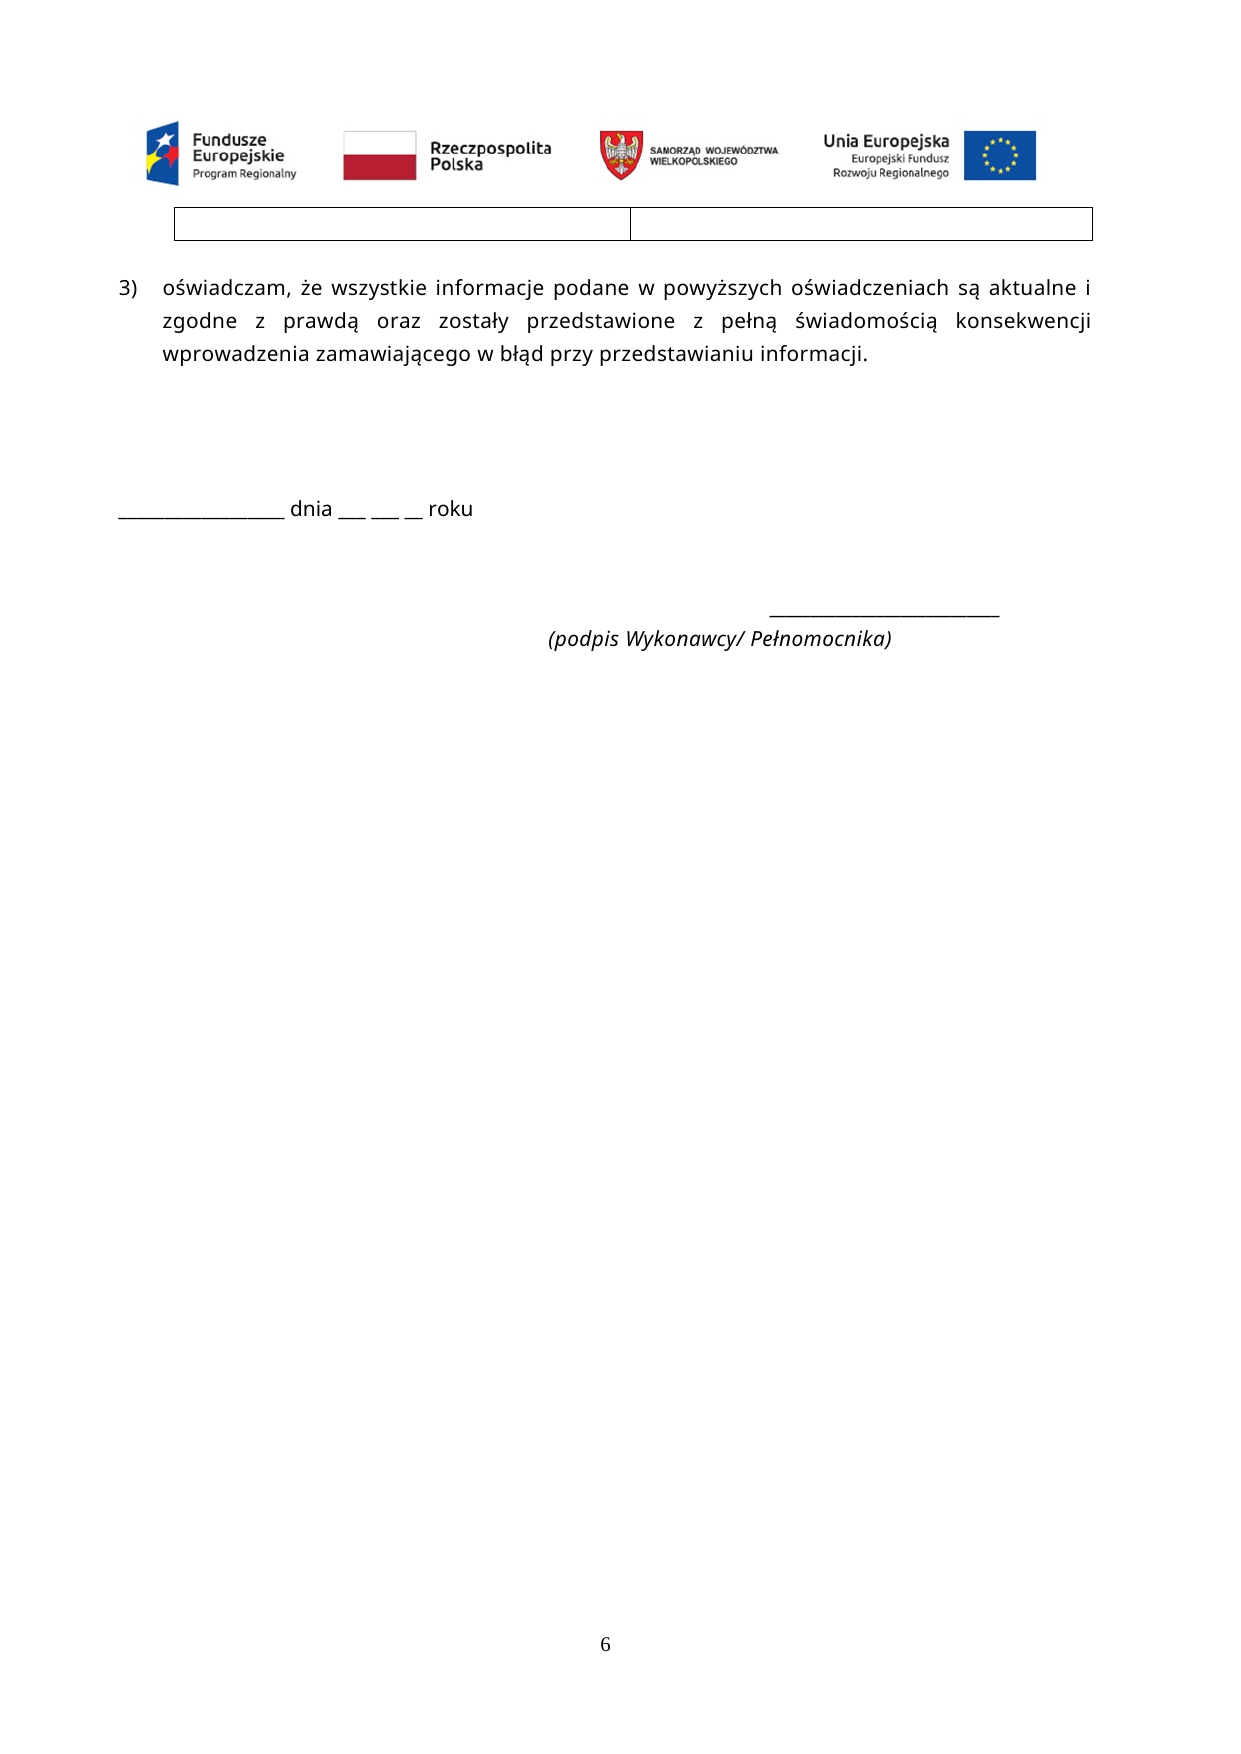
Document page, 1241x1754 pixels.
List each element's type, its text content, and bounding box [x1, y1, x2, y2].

text __________________ dnia ___ ___ __ roku [118, 494, 1092, 522]
list oświadczam, że wszystkie informacje podane w powyższych oświadczeniach są aktualne i zgodne z prawdą oraz zostały przedstawione z pełną świadomością konsekwencji wprowadzenia zamawiającego w błąd przy przedstawianiu informacji. [119, 273, 1092, 367]
text (podpis Wykonawcy/ Pełnomocnika) [118, 624, 1092, 653]
text ____________________________ [649, 592, 1092, 620]
picture [118, 102, 1064, 206]
table_cell [175, 208, 630, 240]
table_cell [631, 208, 1092, 240]
